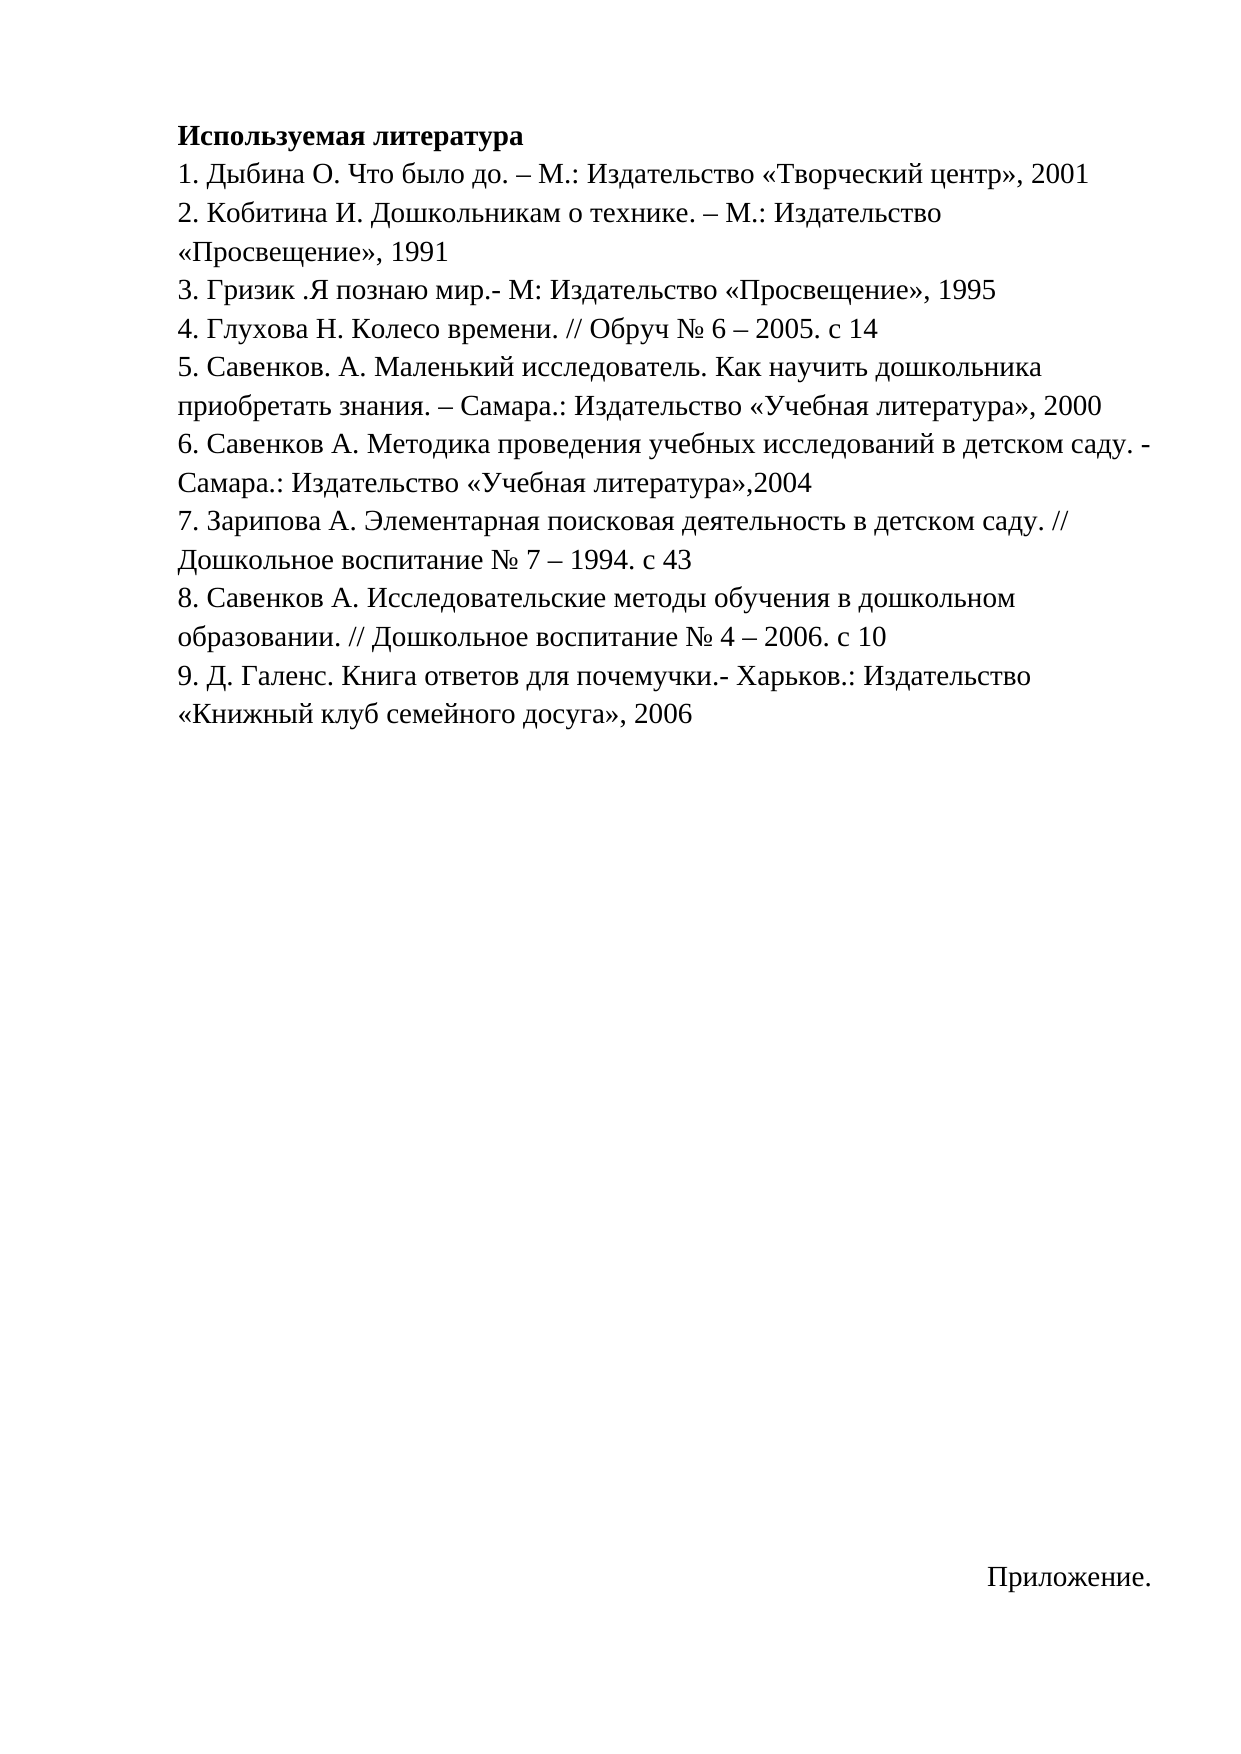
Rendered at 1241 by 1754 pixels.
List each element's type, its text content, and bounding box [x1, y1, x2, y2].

text Используемая литература 1. Дыбина О. Что было до. – М.: Издательство «Творческий центр», 2001 2. Кобитина И. Дошкольникам о технике. – М.: Издательство «Просвещение», 1991 3. Гризик .Я познаю мир.- М: Издательство «Просвещение», 1995 4. Глухова Н. Колесо времени. // Обруч № 6 – 2005. с 14 5. Савенков. А. Маленький исследователь. Как научить дошкольника приобретать знания. – Самара.: Издательство «Учебная литература», 2000 6. Савенков А. Методика проведения учебных исследований в детском саду. - Самара.: Издательство «Учебная литература»,2004 7. Зарипова А. Элементарная поисковая деятельность в детском саду. // Дошкольное воспитание № 7 – 1994. с 43 8. Савенков А. Исследовательские методы обучения в дошкольном образовании. // Дошкольное воспитание № 4 – 2006. с 10 9. Д. Галенс. Книга ответов для почемучки.- Харьков.: Издательство «Книжный клуб семейного досуга», 2006 [177, 118, 1152, 730]
text Приложение. [177, 1559, 1152, 1592]
